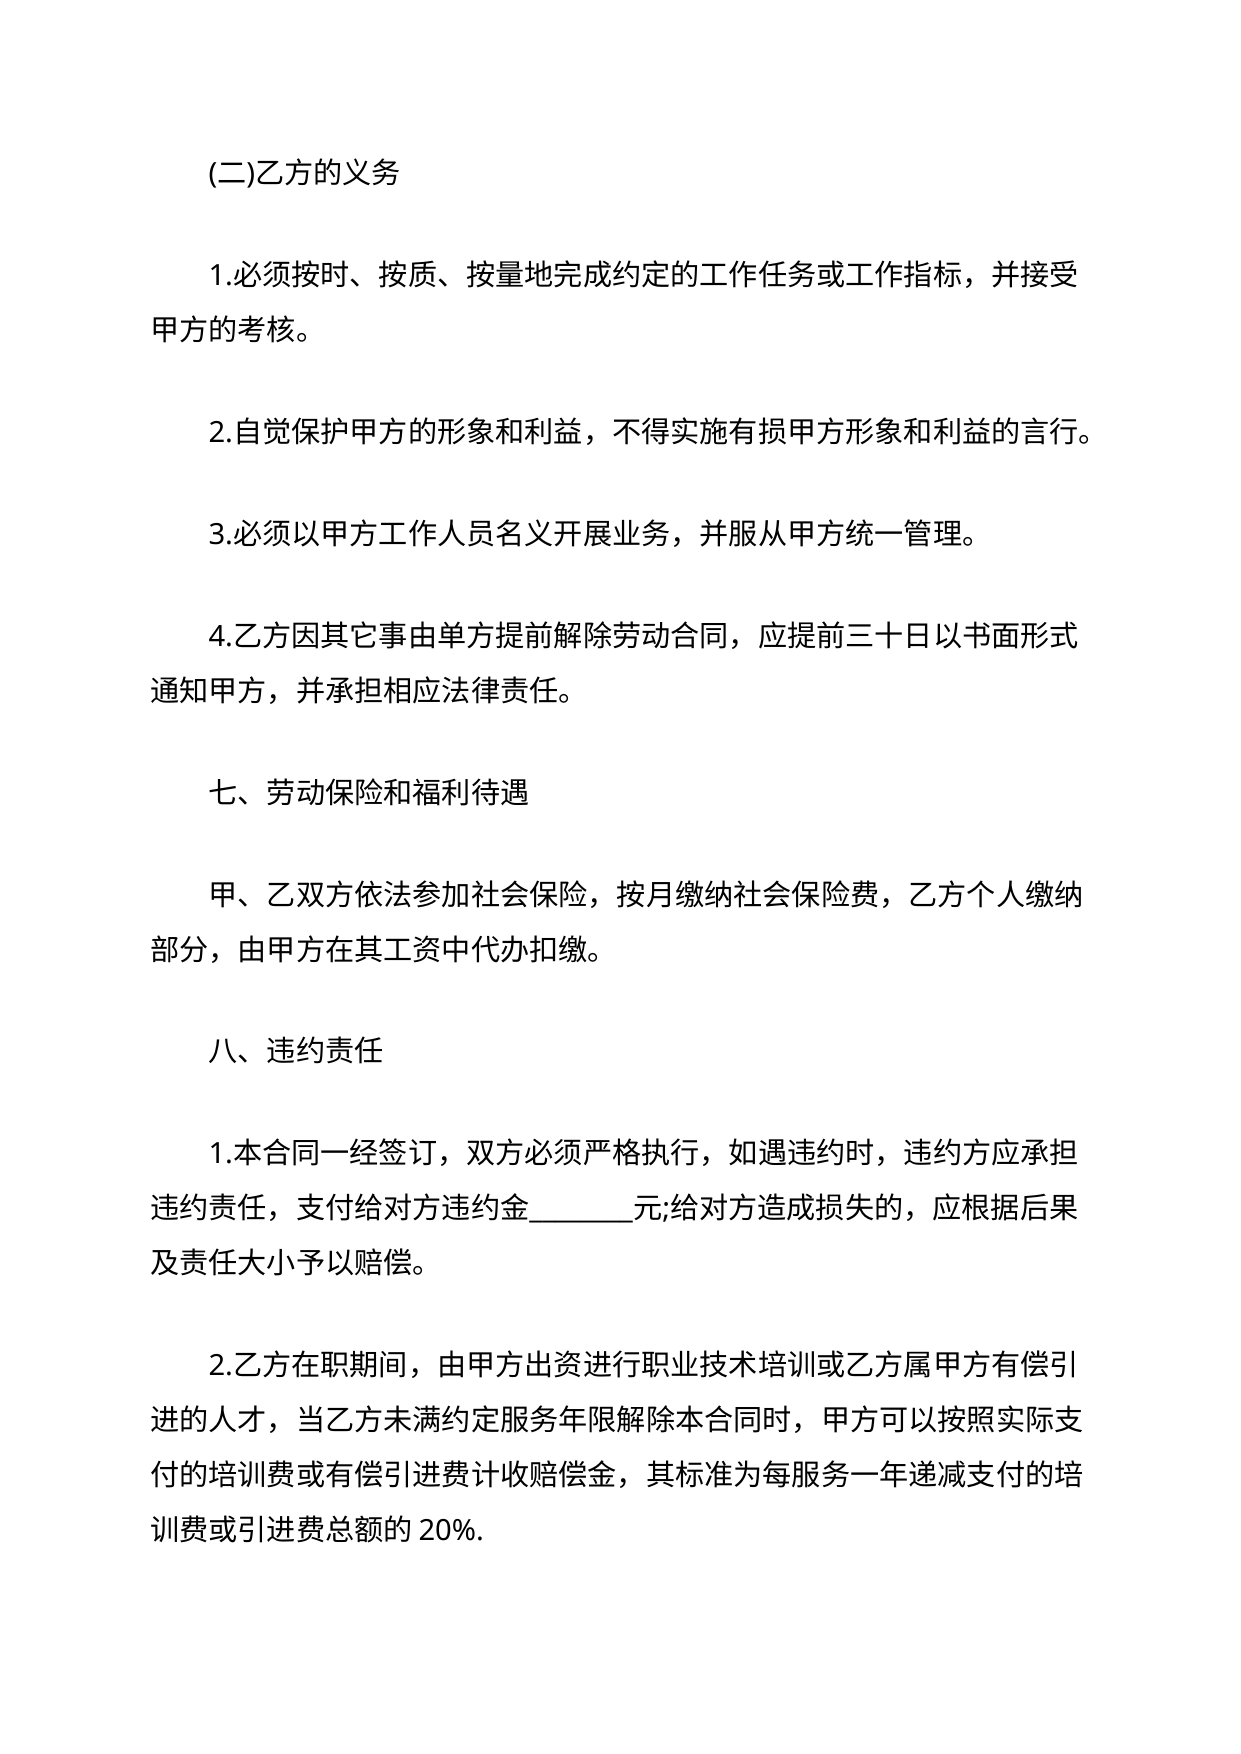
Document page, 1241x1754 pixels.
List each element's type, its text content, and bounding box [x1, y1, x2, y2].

text 2.乙方在职期间，由甲方出资进行职业技术培训或乙方属甲方有偿引进的人才，当乙方未满约定服务年限解除本合同时，甲方可以按照实际支付的培训费或有偿引进费计收赔偿金，其标准为每服务一年递减支付的培训费或引进费总额的20%. [150, 1341, 1090, 1549]
text (二)乙方的义务 [150, 150, 1090, 192]
text 七、劳动保险和福利待遇 [150, 769, 1090, 812]
text 1.本合同一经签订，双方必须严格执行，如遇违约时，违约方应承担违约责任，支付给对方违约金________元;给对方造成损失的，应根据后果及责任大小予以赔偿。 [150, 1130, 1090, 1282]
text 甲、乙双方依法参加社会保险，按月缴纳社会保险费，乙方个人缴纳部分，由甲方在其工资中代办扣缴。 [150, 871, 1090, 968]
text 3.必须以甲方工作人员名义开展业务，并服从甲方统一管理。 [150, 511, 1090, 553]
text 八、违约责任 [150, 1028, 1090, 1070]
text 2.自觉保护甲方的形象和利益，不得实施有损甲方形象和利益的言行。 [150, 409, 1090, 451]
text 1.必须按时、按质、按量地完成约定的工作任务或工作指标，并接受甲方的考核。 [150, 252, 1090, 349]
text 4.乙方因其它事由单方提前解除劳动合同，应提前三十日以书面形式通知甲方，并承担相应法律责任。 [150, 613, 1090, 710]
